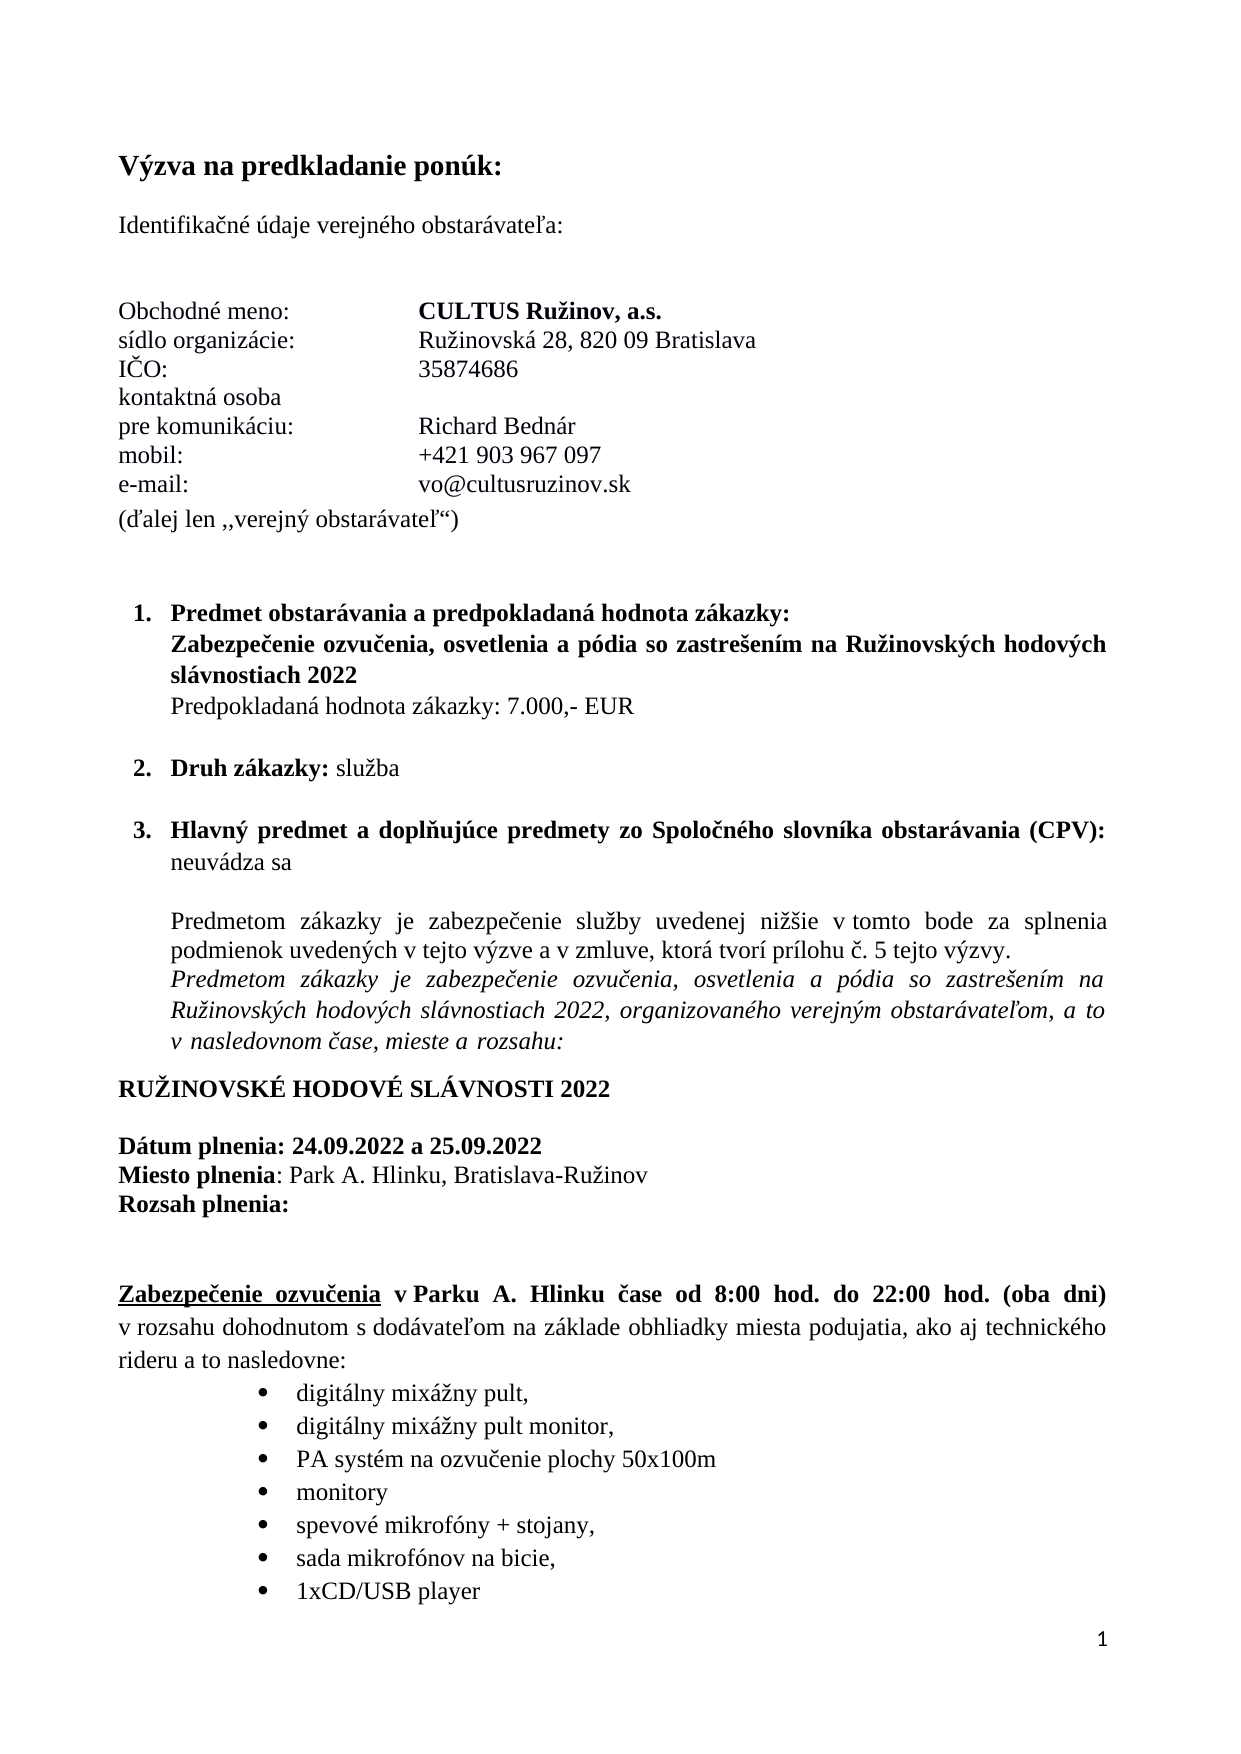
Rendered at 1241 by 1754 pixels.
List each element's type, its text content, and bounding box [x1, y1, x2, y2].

text (ďalej len ,,verejný obstarávateľ“) [118, 504, 1107, 532]
text Predmetom zákazky je zabezpečenie služby uvedenej nižšie v tomto bode za splnenia podmienok uvedených v tejto výzve a v zmluve, ktorá tvorí prílohu č. 5 tejto výzvy. [170, 906, 1107, 964]
list PA systém na ozvučenie plochy 50x100m [259, 1444, 1107, 1473]
list monitory [259, 1477, 1107, 1506]
text pre komunikáciu: Richard Bednár [118, 411, 1107, 440]
text kontaktná osoba [118, 382, 1107, 411]
text Obchodné meno: CULTUS Ružinov, a.s. [118, 296, 1107, 325]
list 1xCD/USB player [259, 1576, 1107, 1605]
text Výzva na predkladanie ponúk: [118, 148, 1107, 181]
text e-mail: vo@cultusruzinov.sk [118, 469, 1107, 497]
text Miesto plnenia: Park A. Hlinku, Bratislava-Ružinov [118, 1160, 1107, 1189]
list digitálny mixážny pult, [259, 1378, 1107, 1407]
list sada mikrofónov na bicie, [259, 1543, 1107, 1572]
text RUŽINOVSKÉ HODOVÉ SLÁVNOSTI 2022 [118, 1074, 1107, 1102]
list Hlavný predmet a doplňujúce predmety zo Spoločného slovníka obstarávania (CPV): neuvádza sa [133, 816, 1107, 875]
text Zabezpečenie ozvučenia v Parku A. Hlinku čase od 8:00 hod. do 22:00 hod. (oba dni) v rozsahu dohodnutom s dodávateľom na základe obhliadky miesta podujatia, ako aj technického rideru a to nasledovne: [118, 1279, 1107, 1374]
text IČO: 35874686 [118, 354, 1107, 382]
list digitálny mixážny pult monitor, [259, 1411, 1107, 1440]
text Predpokladaná hodnota zákazky: 7.000,- EUR [170, 691, 1107, 720]
list Druh zákazky: služba [133, 753, 1107, 782]
text Zabezpečenie ozvučenia, osvetlenia a pódia so zastrešením na Ružinovských hodových slávnostiach 2022 [170, 629, 1107, 689]
text Rozsah plnenia: [118, 1189, 1107, 1217]
text Dátum plnenia: 24.09.2022 a 25.09.2022 [118, 1131, 1107, 1160]
text mobil: +421 903 967 097 [118, 440, 1107, 469]
list spevové mikrofóny + stojany, [259, 1510, 1107, 1539]
text sídlo organizácie: Ružinovská 28, 820 09 Bratislava [118, 325, 1107, 354]
list Predmet obstarávania a predpokladaná hodnota zákazky: [133, 598, 1107, 627]
text Predmetom zákazky je zabezpečenie ozvučenia, osvetlenia a pódia so zastrešením na Ružinovských hodových slávnostiach 2022, organizovaného verejným obstarávateľom, a to v nasledovnom čase, mieste a rozsahu: [170, 964, 1107, 1055]
text Identifikačné údaje verejného obstarávateľa: [118, 210, 1107, 239]
